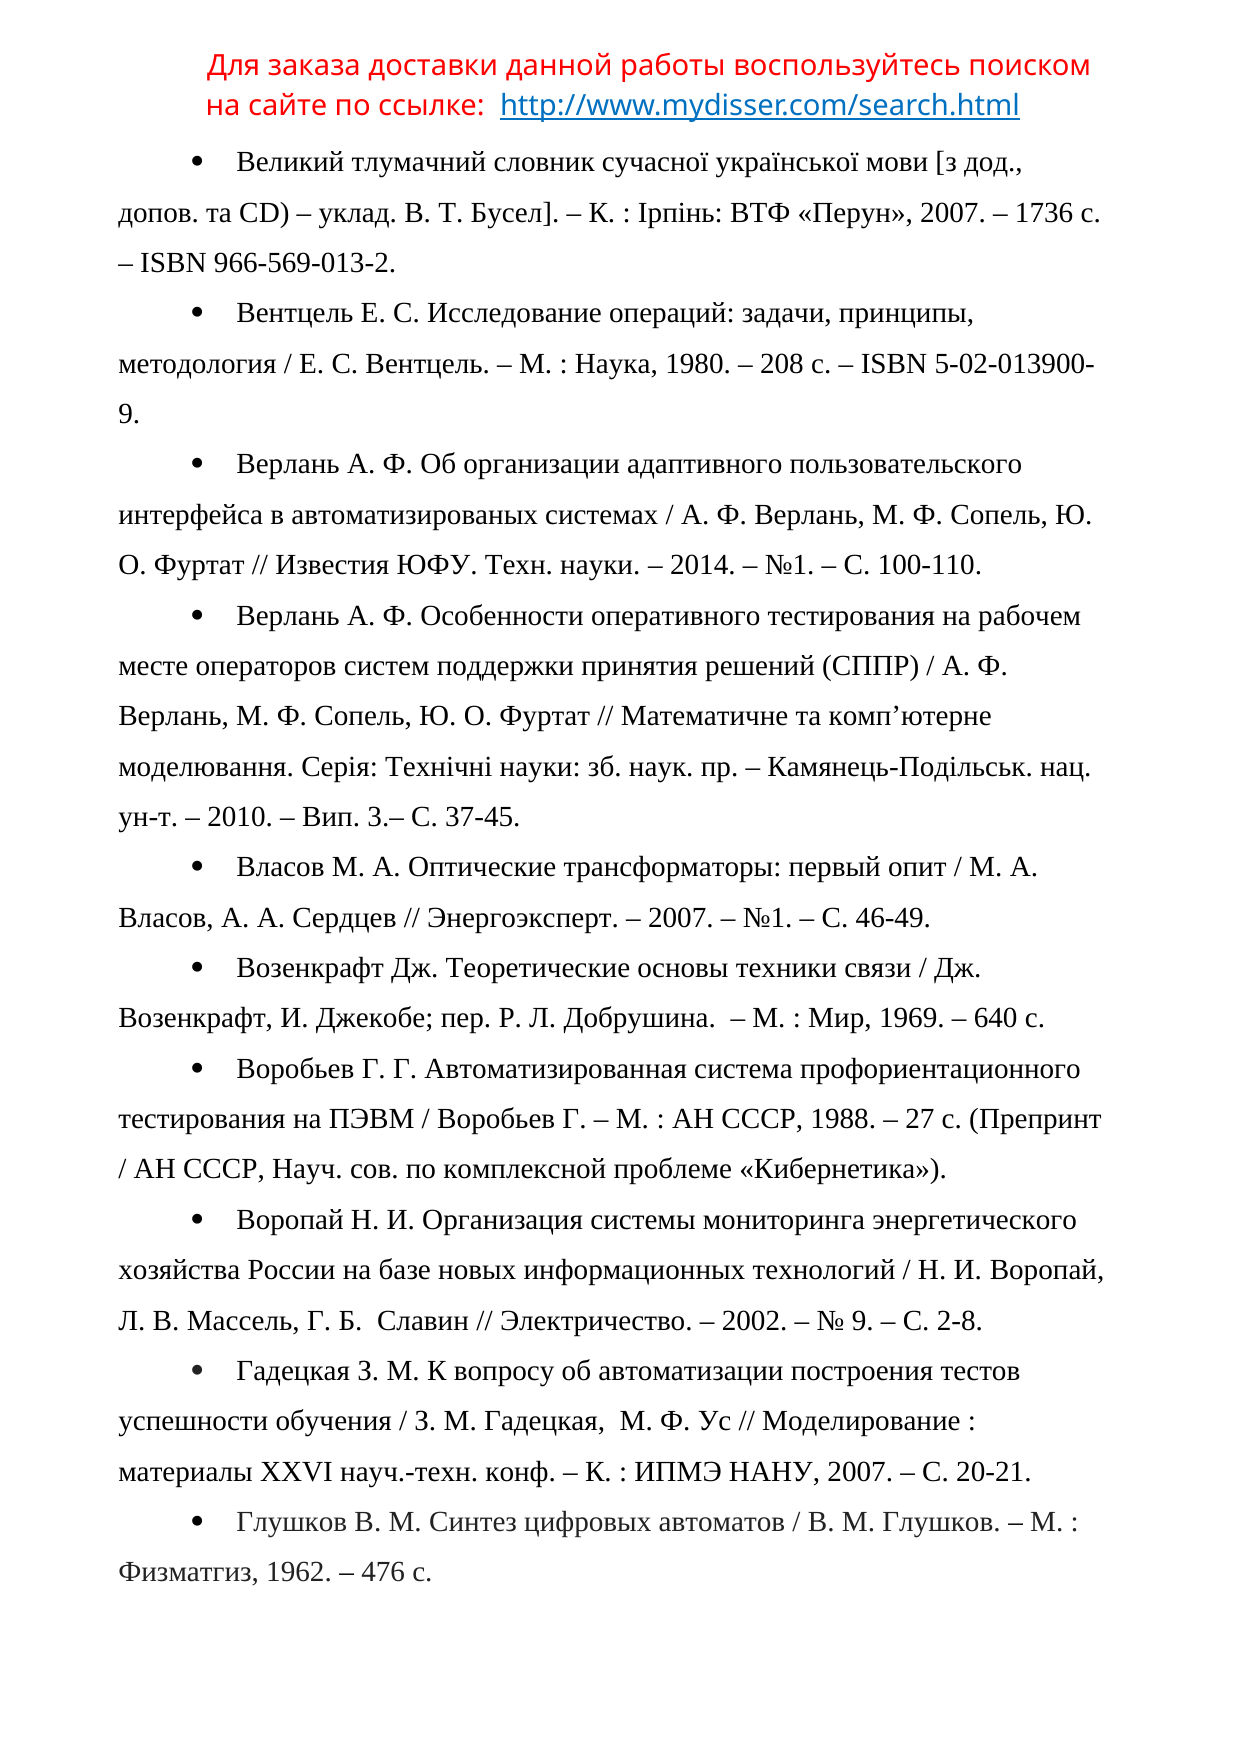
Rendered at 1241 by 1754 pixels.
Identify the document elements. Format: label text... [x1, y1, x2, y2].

list Вентцель Е. С. Исследование операций: задачи, принципы, методология / Е. С. Вентцель. – М. : Наука, 1980. – 208 с. – ISBN 5-02-013900-9. [118, 296, 1107, 430]
list Верлань А. Ф. Об организации адаптивного пользовательского интерфейса в автоматизированых системах / А. Ф. Верлань, М. Ф. Сопель, Ю. О. Фуртат // Известия ЮФУ. Техн. науки. – 2014. – №1. – С. 100-110. [118, 447, 1107, 581]
list Власов М. А. Оптические трансформаторы: первый опит / М. А. Власов, А. А. Сердцев // Энергоэксперт. – 2007. – №1. – С. 46-49. [118, 849, 1107, 933]
list Гадецкая З. М. К вопросу об автоматизации построения тестов успешности обучения / З. М. Гадецкая, М. Ф. Ус // Моделирование : материалы XXVI науч.-техн. конф. – К. : ИПМЭ НАНУ, 2007. – С. 20-21. [118, 1353, 1107, 1487]
list Воробьев Г. Г. Автоматизированная система профориентационного тестирования на ПЭВМ / Воробьев Г. – М. : АН СССР, 1988. – 27 с. (Препринт / АН СССР, Науч. cов. по комплексной проблеме «Кибернетика»). [118, 1051, 1107, 1185]
list Воропай Н. И. Организация системы мониторинга энергетического хозяйства России на базе новых информационных технологий / Н. И. Воропай, Л. В. Массель, Г. Б. Славин // Электричество. – 2002. – № 9. – С. 2-8. [118, 1202, 1107, 1336]
list Глушков В. М. Синтез цифровых автоматов / В. М. Глушков. – М. : Физматгиз, 1962. – 476 с. [118, 1504, 1107, 1588]
list Возенкрафт Дж. Теоретические основы техники связи / Дж. Возенкрафт, И. Джекобе; пер. Р. Л. Добрушина. – М. : Мир, 1969. – 640 с. [118, 950, 1107, 1034]
list Великий тлумачний словник сучасної української мови [з дод., допов. та СD) – уклад. В. Т. Бусел]. – К. : Ірпінь: ВТФ «Перун», 2007. – 1736 с. – ISBN 966-569-013-2. [118, 144, 1107, 279]
list Верлань А. Ф. Особенности оперативного тестирования на рабочем месте операторов систем поддержки принятия решений (СППР) / А. Ф. Верлань, М. Ф. Сопель, Ю. О. Фуртат // Математичне та комп’ютерне моделювання. Серія: Технічні науки: зб. наук. пр. – Камянець-Подільськ. нац. ун-т. – 2010. – Вип. 3.– С. 37-45. [118, 598, 1107, 833]
